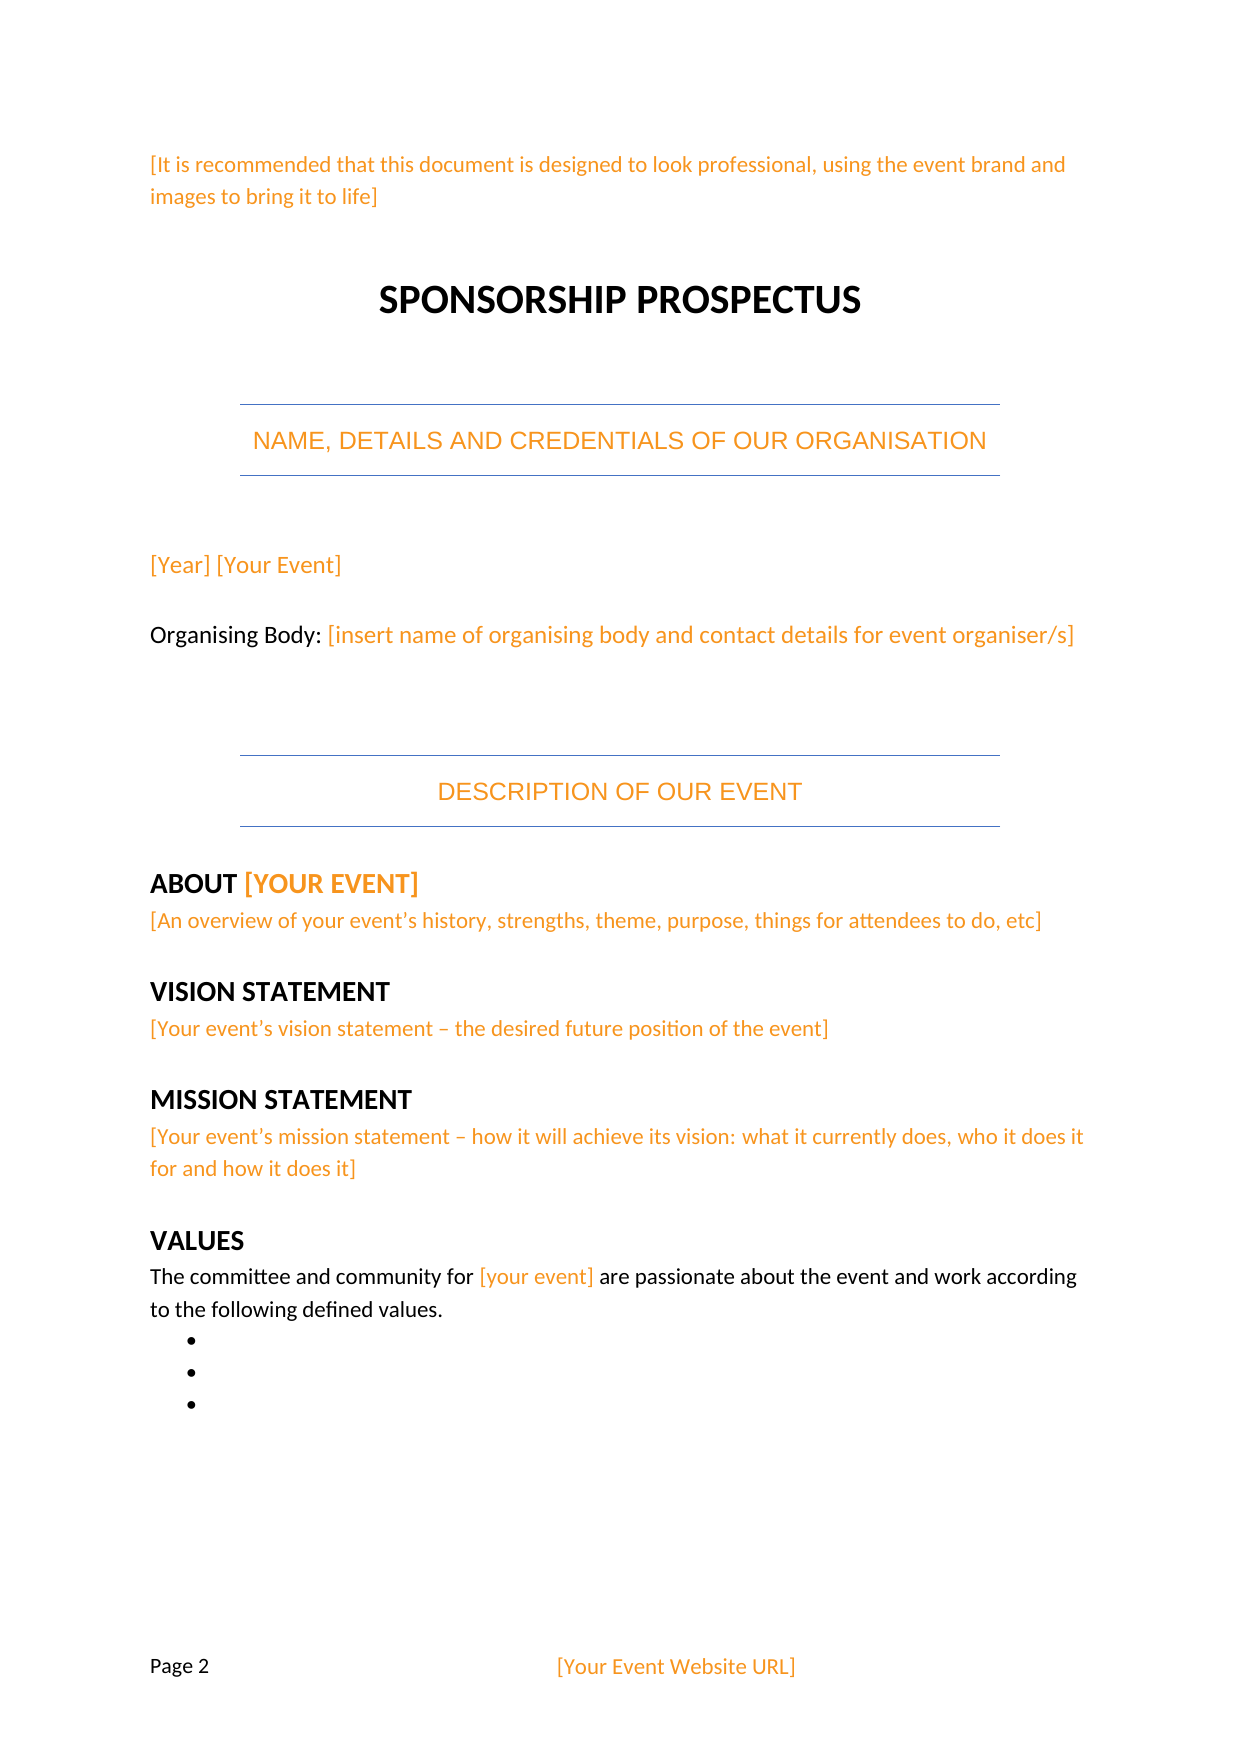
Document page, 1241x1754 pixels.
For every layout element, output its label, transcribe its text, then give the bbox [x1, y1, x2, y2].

text [Your event’s vision statement – the desired future position of the event] [150, 1014, 1090, 1042]
text MISSION STATEMENT [150, 1081, 1090, 1117]
text Organising Body: [insert name of organising body and contact details for event organiser/s] [150, 619, 1090, 649]
text [It is recommended that this document is designed to look professional, using the event brand and images to bring it to life] [150, 150, 1090, 210]
text ABOUT [YOUR EVENT] [150, 865, 1090, 901]
text SPONSORSHIP PROSPECTUS [150, 273, 1090, 324]
text [An overview of your event’s history, strengths, theme, purpose, things for attendees to do, etc] [150, 906, 1090, 934]
text [Year] [Your Event] [150, 549, 1090, 579]
text VISION STATEMENT [150, 973, 1090, 1009]
text VALUES [150, 1222, 1090, 1257]
text [Your event’s mission statement – how it will achieve its vision: what it currently does, who it does it for and how it does it] [150, 1122, 1090, 1182]
text DESCRIPTION OF OUR EVENT [240, 756, 1000, 826]
text The committee and community for [your event] are passionate about the event and work according to the following defined values. [150, 1262, 1090, 1323]
text NAME, DETAILS AND CREDENTIALS OF OUR ORGANISATION [240, 405, 1000, 475]
